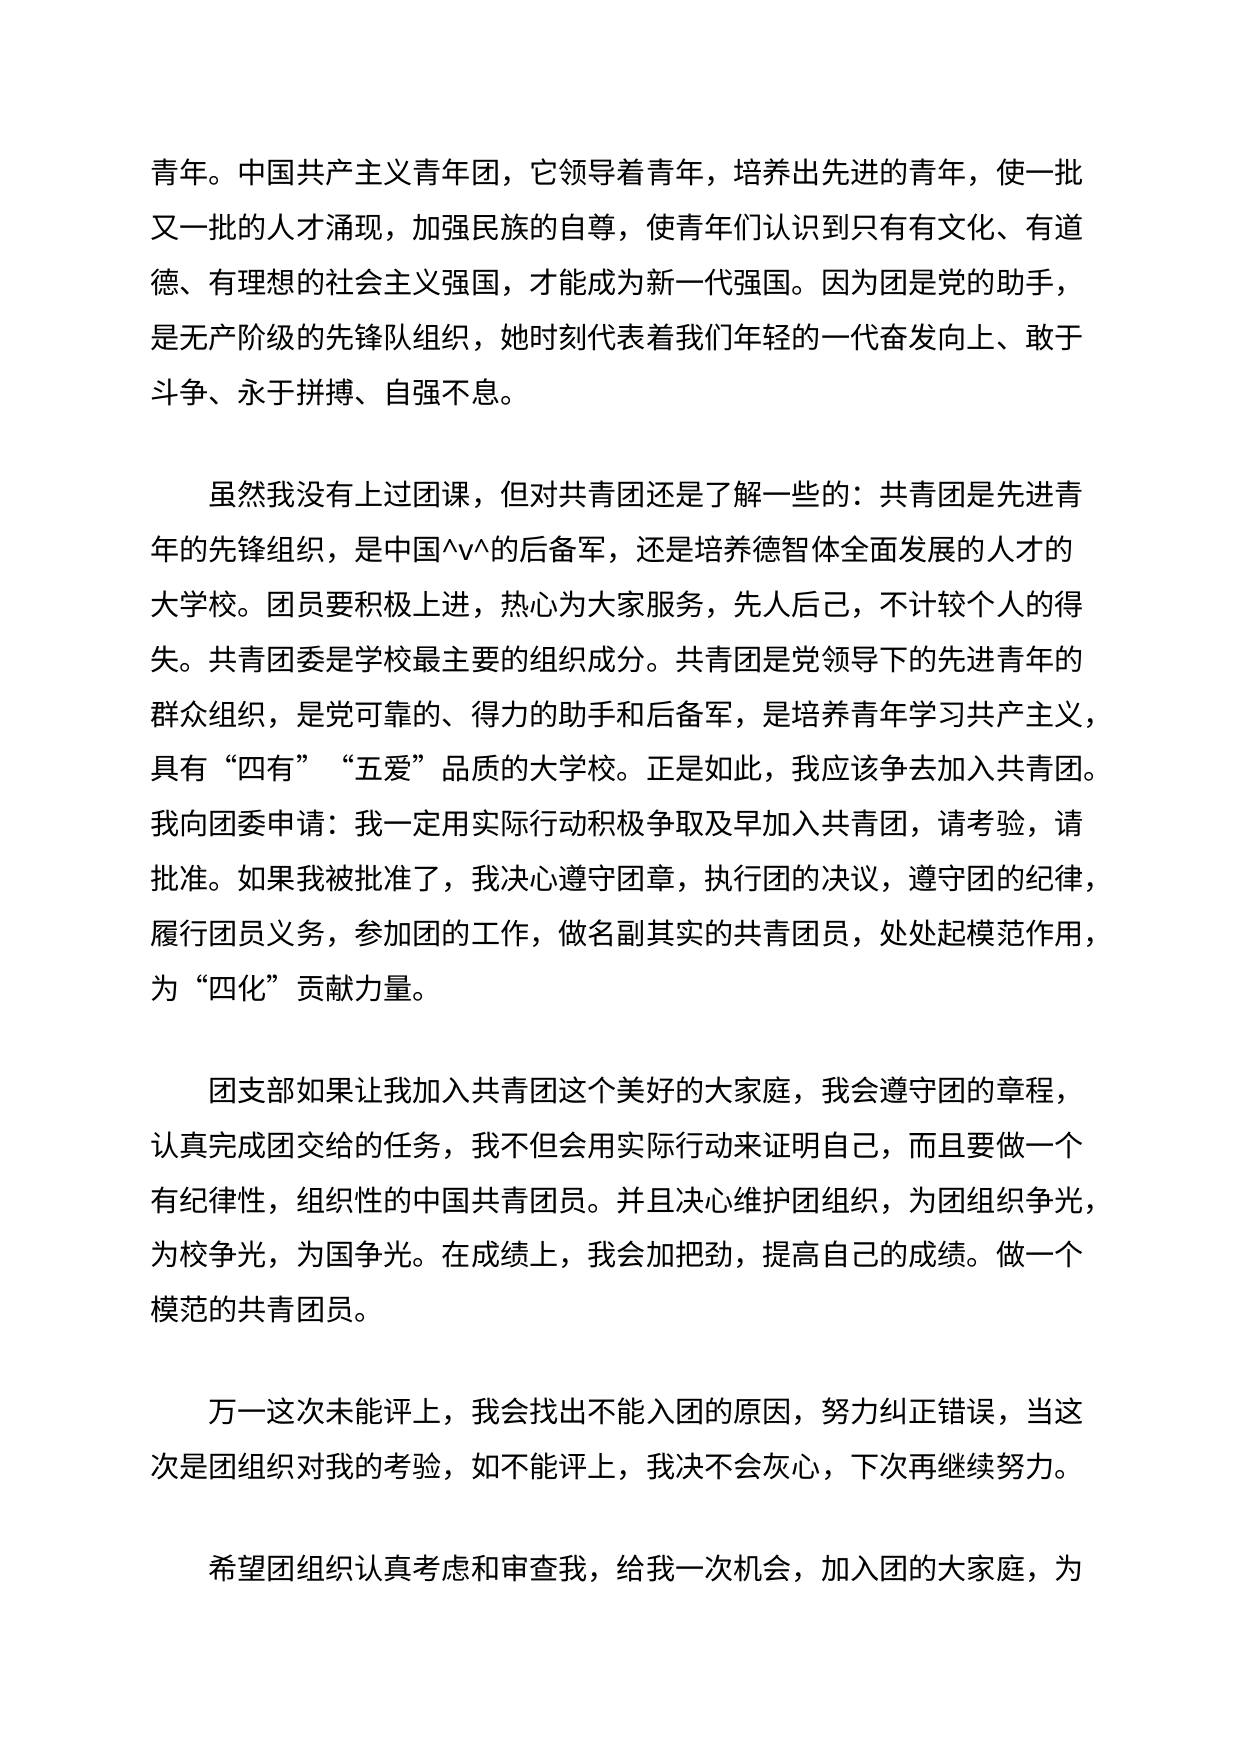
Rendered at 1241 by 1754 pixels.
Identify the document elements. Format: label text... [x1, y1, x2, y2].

text 万一这次未能评上，我会找出不能入团的原因，努力纠正错误，当这次是团组织对我的考验，如不能评上，我决不会灰心，下次再继续努力。 [150, 1389, 1090, 1486]
text 虽然我没有上过团课，但对共青团还是了解一些的：共青团是先进青年的先锋组织，是中国^v^的后备军，还是培养德智体全面发展的人才的大学校。团员要积极上进，热心为大家服务，先人后己，不计较个人的得失。共青团委是学校最主要的组织成分。共青团是党领导下的先进青年的群众组织，是党可靠的、得力的助手和后备军，是培养青年学习共产主义，具有“四有”“五爱”品质的大学校。正是如此，我应该争去加入共青团。我向团委申请：我一定用实际行动积极争取及早加入共青团，请考验，请批准。如果我被批准了，我决心遵守团章，执行团的决议，遵守团的纪律，履行团员义务，参加团的工作，做名副其实的共青团员，处处起模范作用，为“四化”贡献力量。 [150, 471, 1090, 1008]
text 团支部如果让我加入共青团这个美好的大家庭，我会遵守团的章程，认真完成团交给的任务，我不但会用实际行动来证明自己，而且要做一个有纪律性，组织性的中国共青团员。并且决心维护团组织，为团组织争光，为校争光，为国争光。在成绩上，我会加把劲，提高自己的成绩。做一个模范的共青团员。 [150, 1067, 1090, 1329]
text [150, 150, 1090, 412]
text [150, 1545, 1090, 1588]
